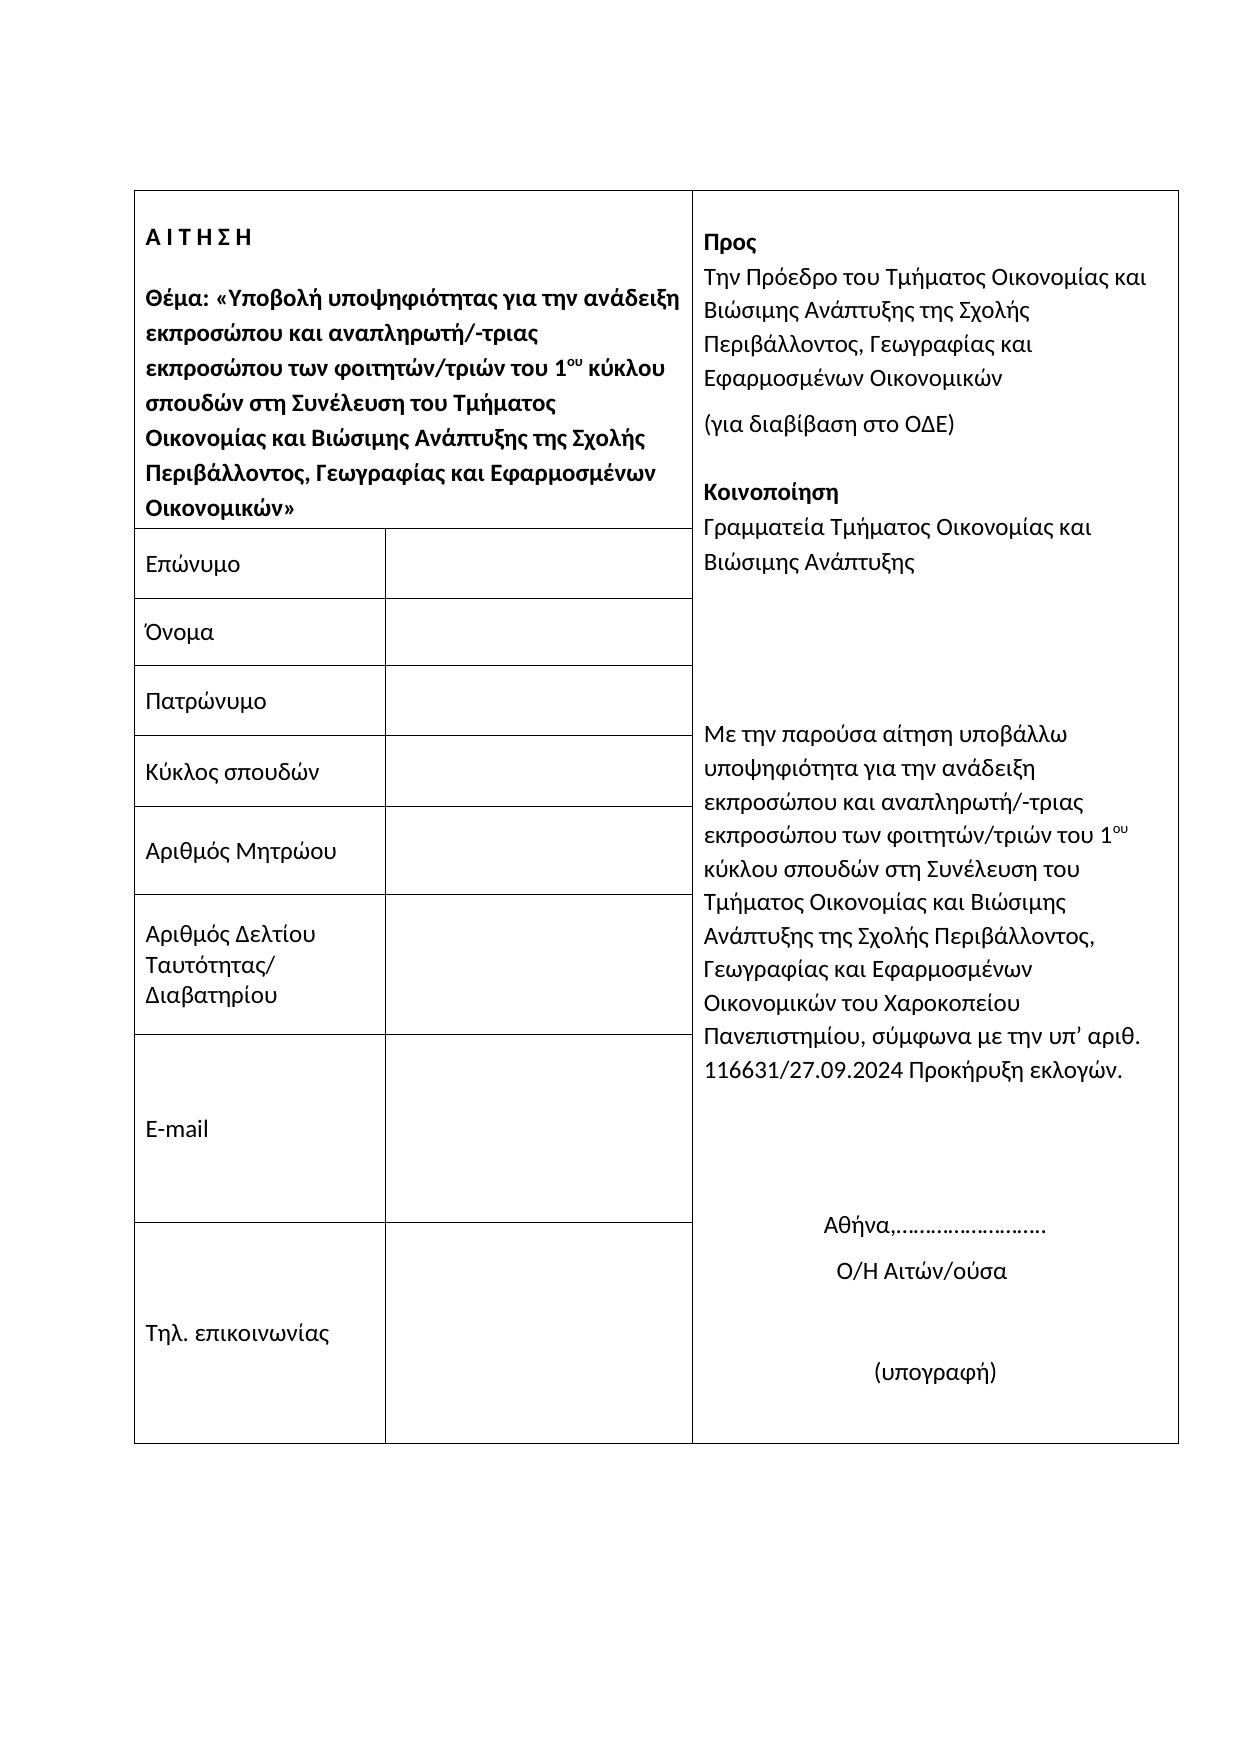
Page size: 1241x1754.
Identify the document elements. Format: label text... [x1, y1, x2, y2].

table_cell [386, 599, 692, 665]
table_cell [386, 736, 692, 806]
table_cell Αριθμός Δελτίου Ταυτότητας/ Διαβατηρίου [135, 895, 385, 1033]
table_cell Όνομα [135, 599, 385, 665]
table_cell Πατρώνυμο [135, 666, 385, 735]
table_cell [386, 1035, 692, 1222]
table_cell [386, 666, 692, 735]
table_cell Τηλ. επικοινωνίας [135, 1223, 385, 1443]
table_cell Αριθμός Μητρώου [135, 807, 385, 894]
table_cell Κύκλος σπουδών [135, 736, 385, 806]
table_cell [386, 1223, 692, 1443]
table_header Α Ι Τ Η Σ Η Θέμα: «Υποβολή υποψηφιότητας για την ανάδειξη εκπροσώπου και αναπληρωτή/-τριας εκπροσώπου των φοιτητών/τριών του 1ου κύκλου σπουδών στη Συνέλευση του Τμήματος Οικονομίας και Βιώσιμης Ανάπτυξης της Σχολής Περιβάλλοντος, Γεωγραφίας και Εφαρμοσμένων Οικονομικών» [135, 191, 692, 527]
table_cell Επώνυμο [135, 529, 385, 598]
table_cell [386, 807, 692, 894]
table_cell [386, 895, 692, 1033]
table_header Προς Την Πρόεδρο του Τμήματος Οικονομίας και Βιώσιμης Ανάπτυξης της Σχολής Περιβάλλοντος, Γεωγραφίας και Εφαρμοσμένων Οικονομικών (για διαβίβαση στο ΟΔΕ) Κοινοποίηση Γραμματεία Τμήματος Οικονομίας και Βιώσιμης Ανάπτυξης Με την παρούσα αίτηση υποβάλλω υποψηφιότητα για την ανάδειξη εκπροσώπου και αναπληρωτή/-τριας εκπροσώπου των φοιτητών/τριών του 1ου κύκλου σπουδών στη Συνέλευση του Τμήματος Οικονομίας και Βιώσιμης Ανάπτυξης της Σχολής Περιβάλλοντος, Γεωγραφίας και Εφαρμοσμένων Οικονομικών του Χαροκοπείου Πανεπιστημίου, σύμφωνα με την υπ’ αριθ. 116631/27.09.2024 Προκήρυξη εκλογών. Αθήνα,…………………….. Ο/Η Αιτών/ούσα (υπογραφή) [693, 191, 1178, 1443]
table_cell [386, 529, 692, 598]
table_cell E-mail [135, 1035, 385, 1222]
